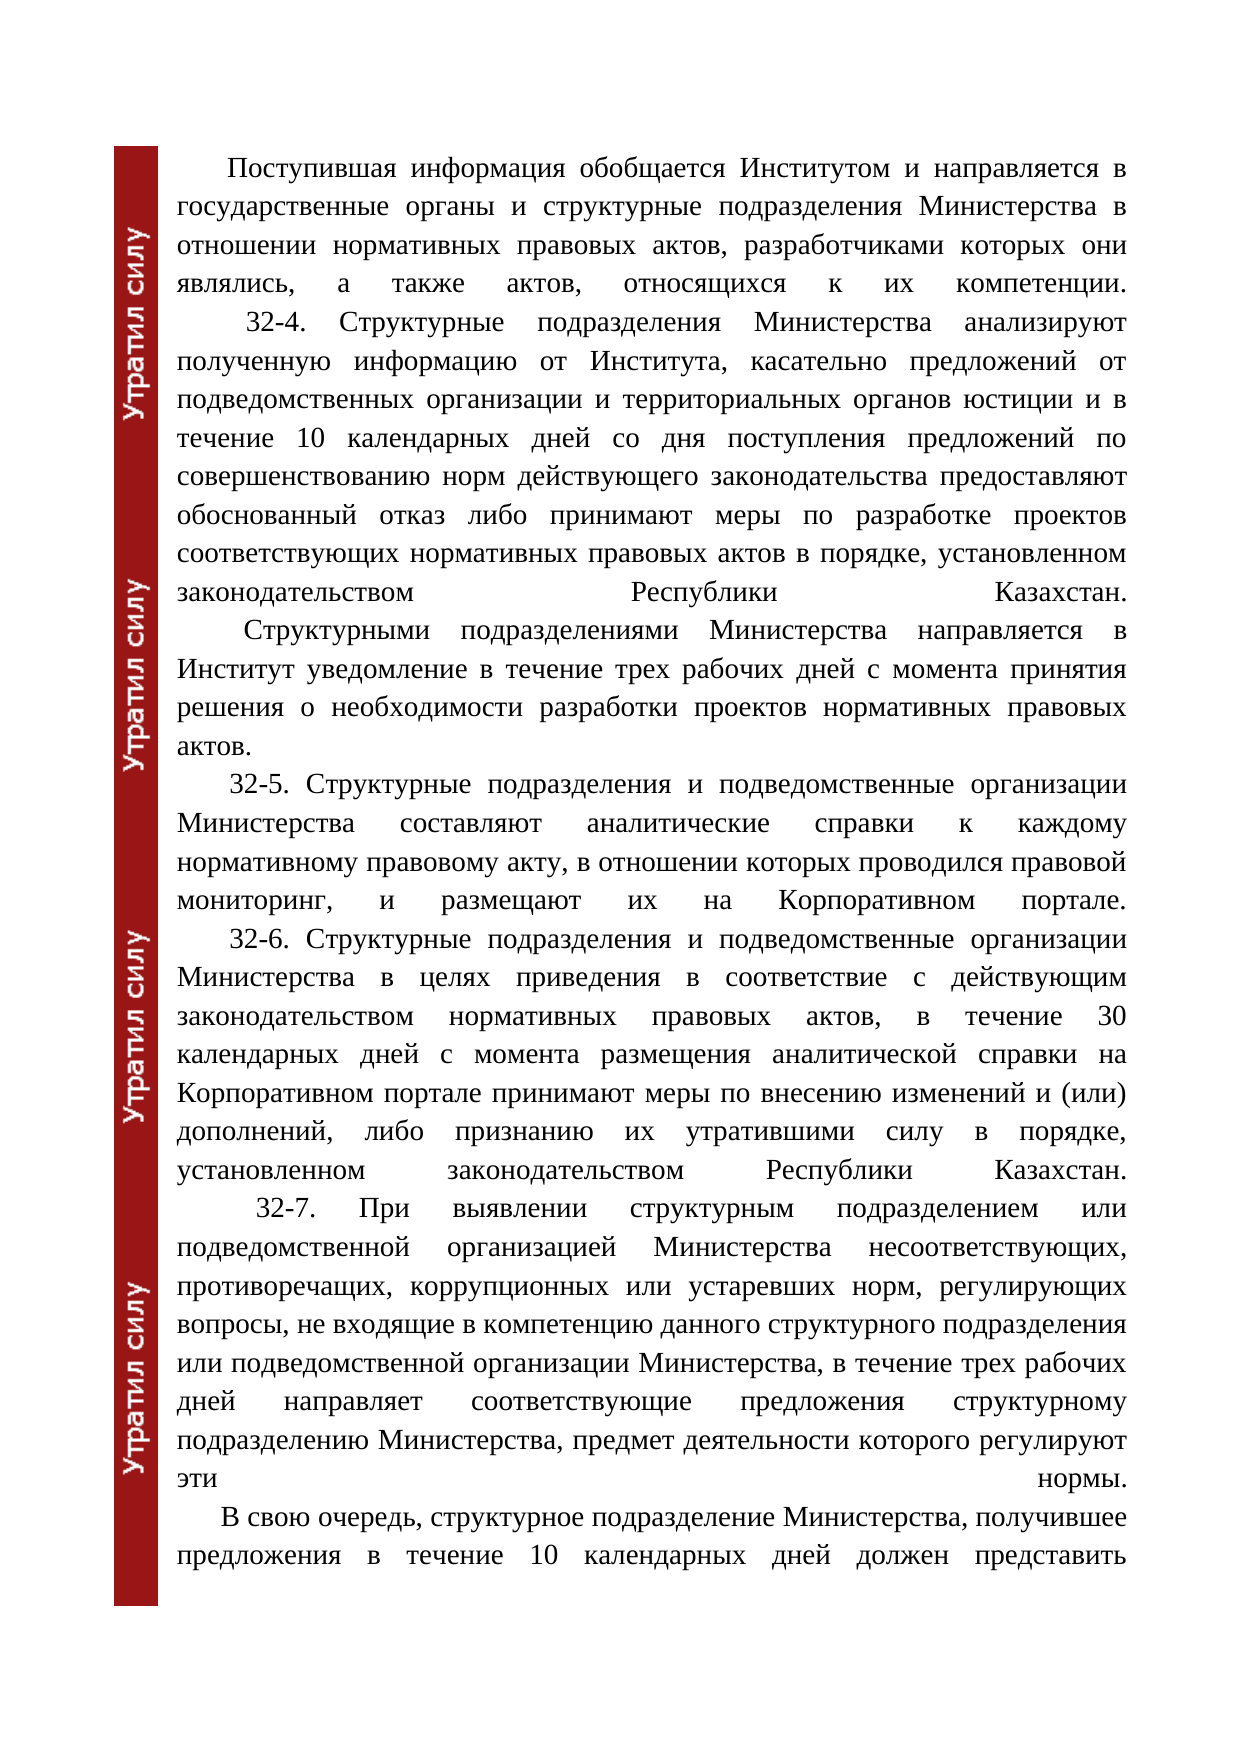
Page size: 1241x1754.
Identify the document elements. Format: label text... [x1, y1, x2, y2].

picture [114, 146, 158, 150]
picture [114, 1571, 158, 1606]
